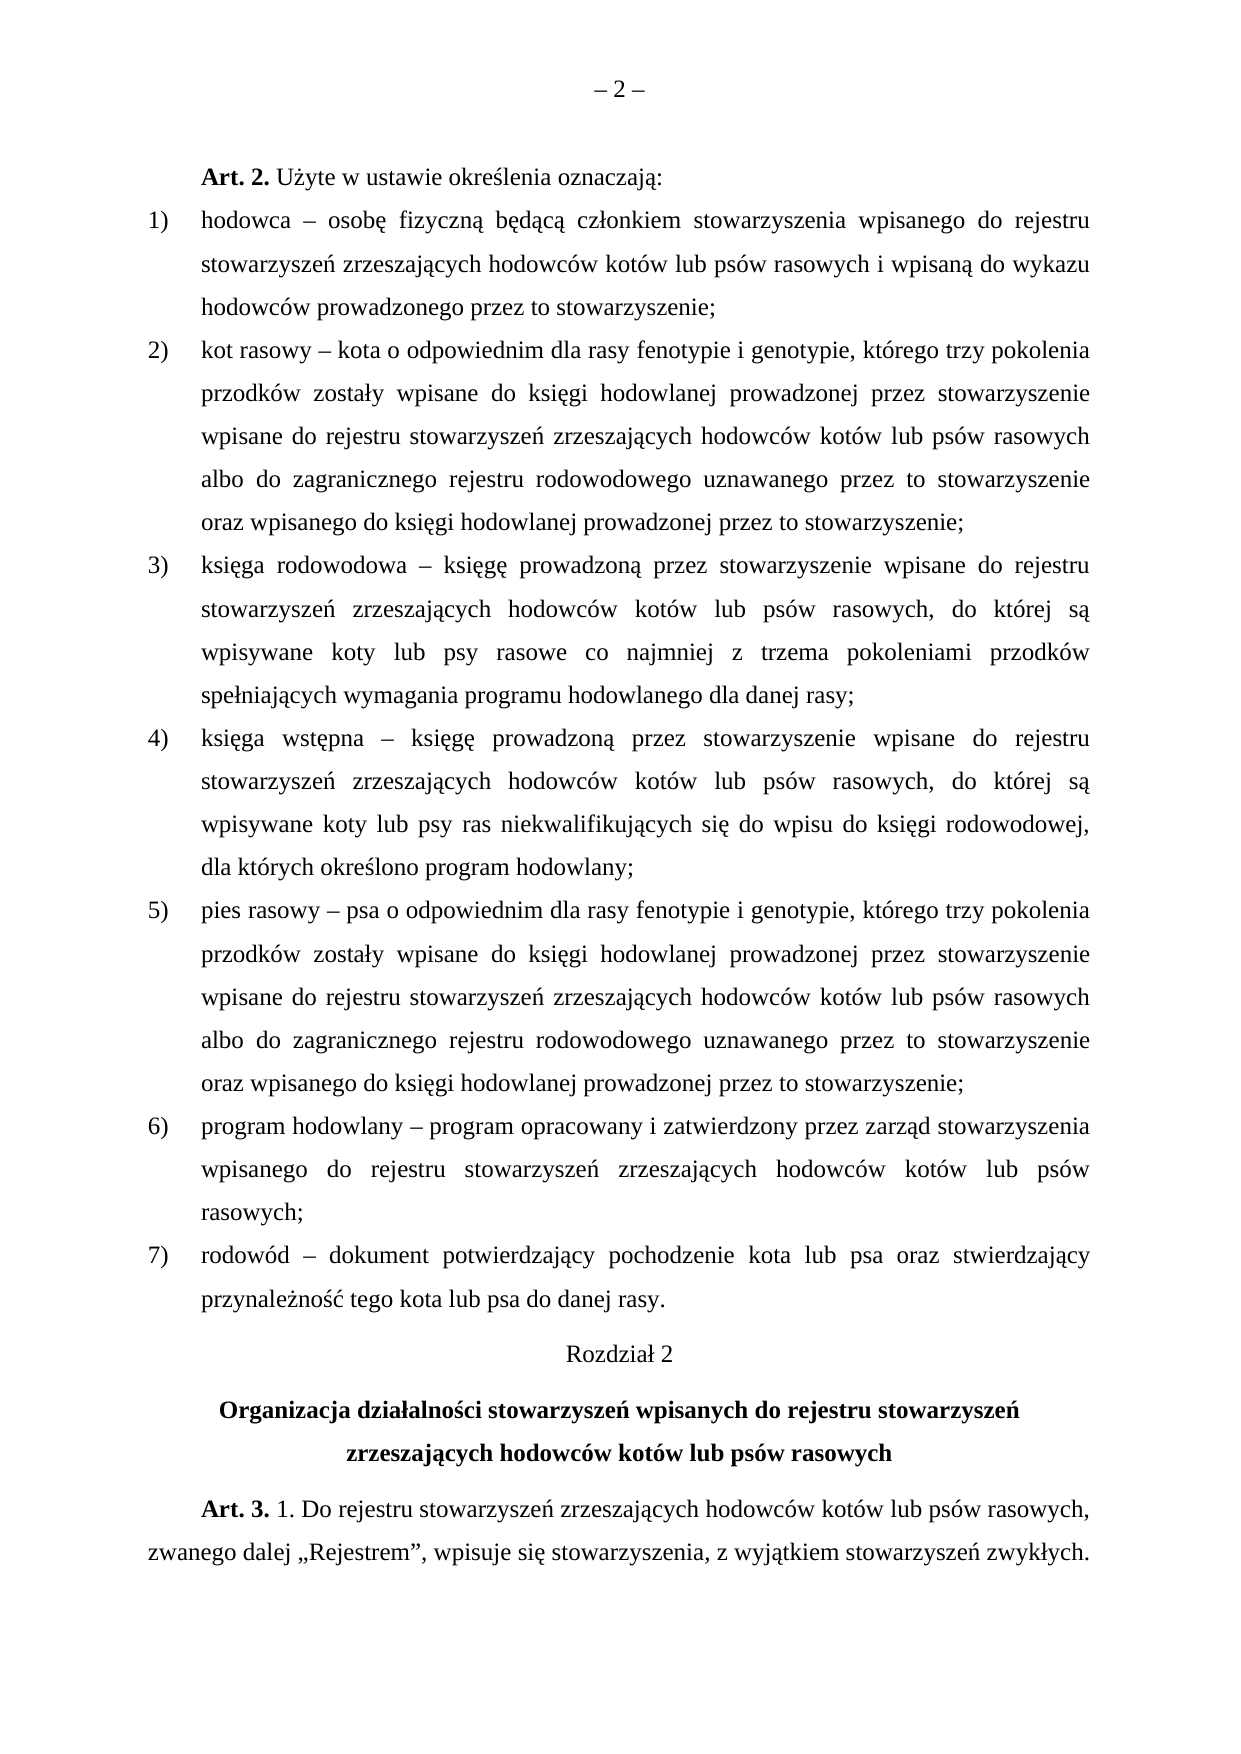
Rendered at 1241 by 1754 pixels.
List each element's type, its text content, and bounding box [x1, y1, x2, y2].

text Rozdział 2 [148, 1339, 1091, 1368]
text 6) program hodowlany – program opracowany i zatwierdzony przez zarząd stowarzyszenia wpisanego do rejestru stowarzyszeń zrzeszających hodowców kotów lub psów rasowych; [148, 1111, 1091, 1226]
text Art. 3. 1. Do rejestru stowarzyszeń zrzeszających hodowców kotów lub psów rasowych, zwanego dalej „Rejestrem”, wpisuje się stowarzyszenia, z wyjątkiem stowarzyszeń zwykłych. [148, 1494, 1091, 1566]
text 7) rodowód – dokument potwierdzający pochodzenie kota lub psa oraz stwierdzający przynależność tego kota lub psa do danej rasy. [148, 1241, 1091, 1312]
text Art. 2. Użyte w ustawie określenia oznaczają: [148, 162, 1091, 191]
text 5) pies rasowy – psa o odpowiednim dla rasy fenotypie i genotypie, którego trzy pokolenia przodków zostały wpisane do księgi hodowlanej prowadzonej przez stowarzyszenie wpisane do rejestru stowarzyszeń zrzeszających hodowców kotów lub psów rasowych albo do zagranicznego rejestru rodowodowego uznawanego przez to stowarzyszenie oraz wpisanego do księgi hodowlanej prowadzonej przez to stowarzyszenie; [148, 896, 1091, 1097]
text 1) hodowca – osobę fizyczną będącą członkiem stowarzyszenia wpisanego do rejestru stowarzyszeń zrzeszających hodowców kotów lub psów rasowych i wpisaną do wykazu hodowców prowadzonego przez to stowarzyszenie; [148, 206, 1091, 321]
text Organizacja działalności stowarzyszeń wpisanych do rejestru stowarzyszeń zrzeszających hodowców kotów lub psów rasowych [148, 1395, 1091, 1467]
text 3) księga rodowodowa – księgę prowadzoną przez stowarzyszenie wpisane do rejestru stowarzyszeń zrzeszających hodowców kotów lub psów rasowych, do której są wpisywane koty lub psy rasowe co najmniej z trzema pokoleniami przodków spełniających wymagania programu hodowlanego dla danej rasy; [148, 551, 1091, 709]
text 2) kot rasowy – kota o odpowiednim dla rasy fenotypie i genotypie, którego trzy pokolenia przodków zostały wpisane do księgi hodowlanej prowadzonej przez stowarzyszenie wpisane do rejestru stowarzyszeń zrzeszających hodowców kotów lub psów rasowych albo do zagranicznego rejestru rodowodowego uznawanego przez to stowarzyszenie oraz wpisanego do księgi hodowlanej prowadzonej przez to stowarzyszenie; [148, 335, 1091, 536]
text 4) księga wstępna – księgę prowadzoną przez stowarzyszenie wpisane do rejestru stowarzyszeń zrzeszających hodowców kotów lub psów rasowych, do której są wpisywane koty lub psy ras niekwalifikujących się do wpisu do księgi rodowodowej, dla których określono program hodowlany; [148, 723, 1091, 881]
